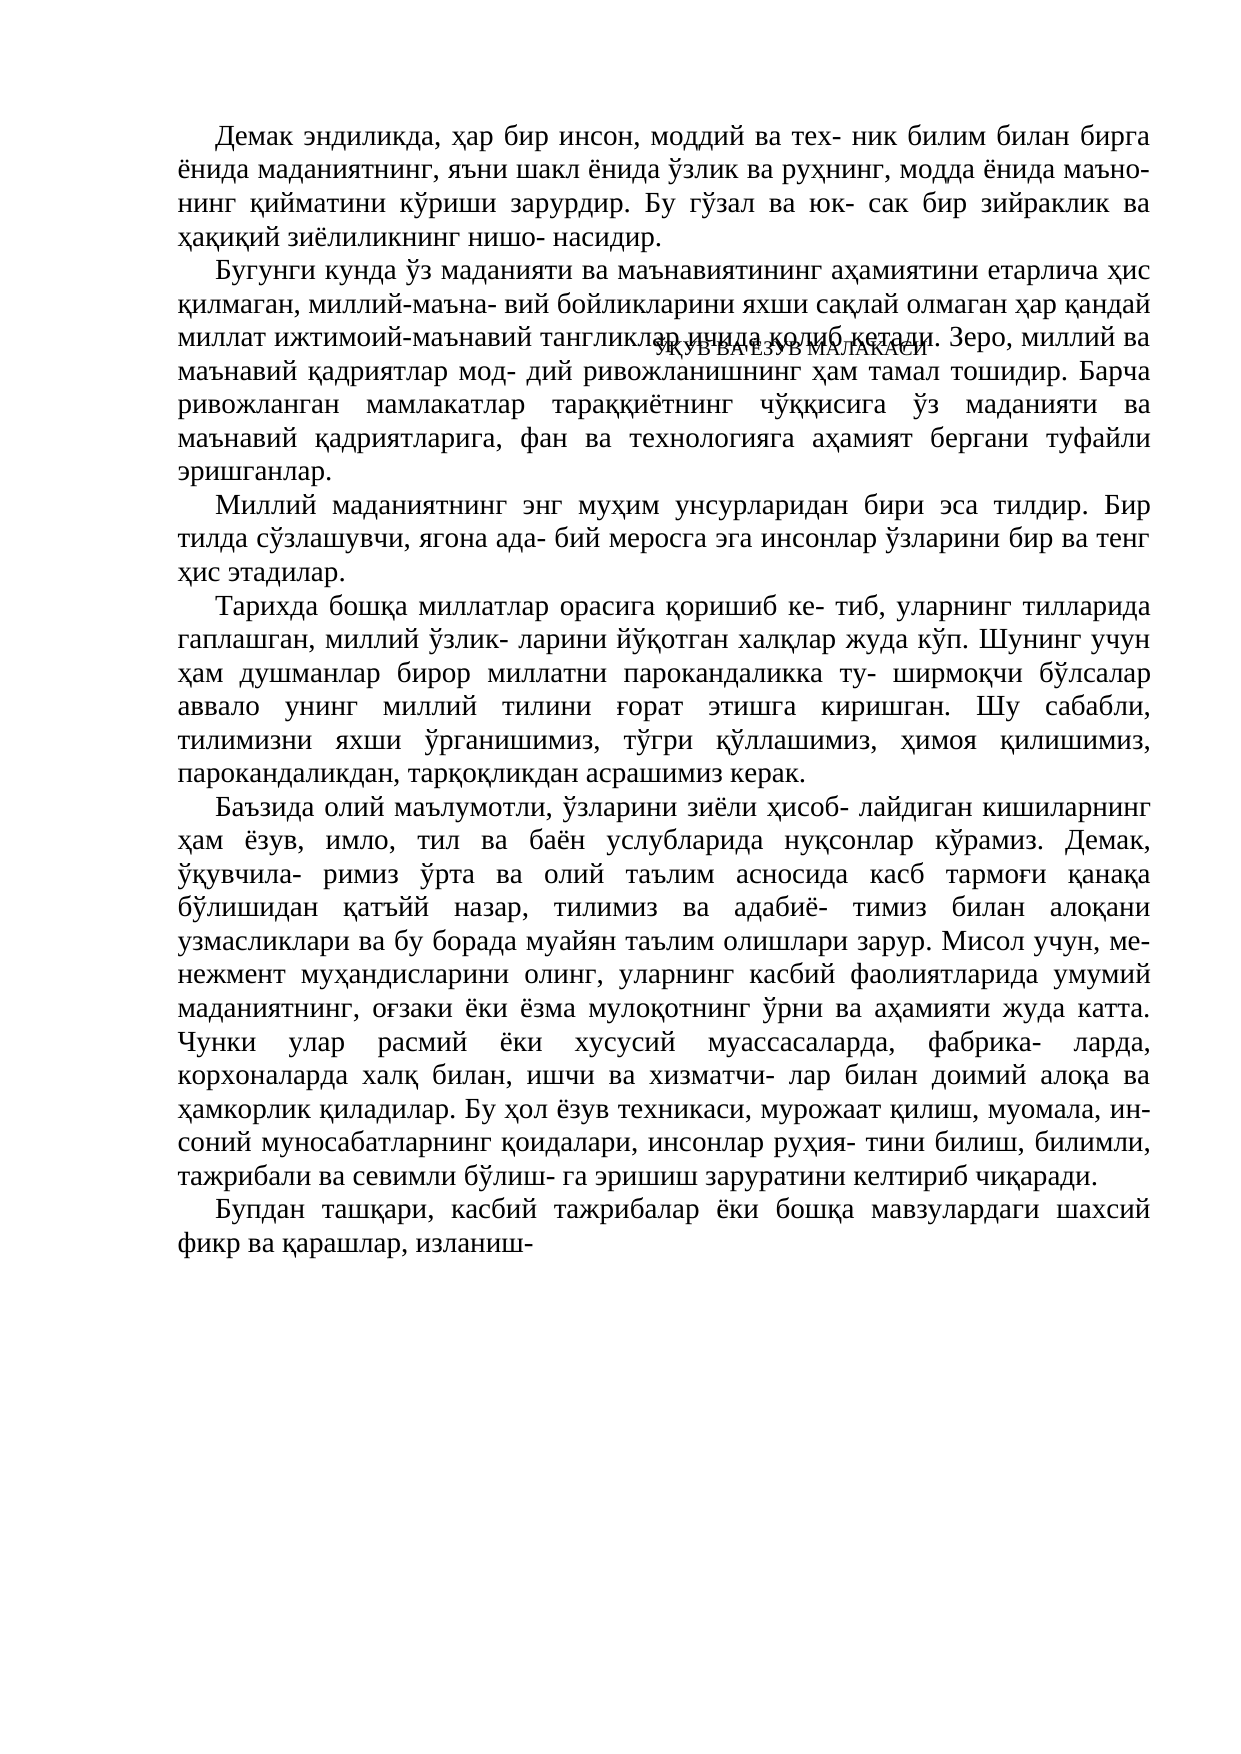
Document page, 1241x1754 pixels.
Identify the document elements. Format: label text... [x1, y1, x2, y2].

text Миллий маданиятнинг энг муҳим унсурларидан бири эса тилдир. Бир тилда сўзлашувчи, ягона ада- бий меросга эга инсонлар ўзларини бир ва тенг ҳис этадилар. [177, 487, 1152, 588]
text Тарихда бошқа миллатлар орасига қоришиб ке- тиб, уларнинг тилларида гаплашган, миллий ўзлик- ларини йўқотган халқлар жуда кўп. Шунинг учун ҳам душманлар бирор миллатни парокандаликка ту- ширмоқчи бўлсалар аввало унинг миллий тилини ғорат этишга киришган. Шу сабабли, тилимизни яхши ўрганишимиз, тўгри қўллашимиз, ҳимоя қилишимиз, парокандаликдан, тарқоқликдан асрашимиз керак. [177, 588, 1152, 789]
text Бугунги кунда ўз маданияти ва маънавиятининг аҳамиятини етарлича ҳис қилмаган, миллий-маъна- вий бойликларини яхши сақлай олмаган ҳар қандай миллат ижтимоий-маънавий тангликлар ичида қолиб кетади. Зеро, миллий ва маънавий қадриятлар мод- дий ривожланишнинг ҳам тамал тошидир. Барча ривожланган мамлакатлар тараққиётнинг чўққисига ўз маданияти ва маънавий қадриятларига, фан ва технологияга аҳамият бергани туфайли эришганлар. [177, 252, 1152, 487]
text Демак эндиликда, ҳар бир инсон, моддий ва тех- ник билим билан бирга ёнида маданиятнинг, яъни шакл ёнида ўзлик ва руҳнинг, модда ёнида маъно- нинг қийматини кўриши зарурдир. Бу гўзал ва юк- сак бир зийраклик ва ҳақиқий зиёлиликнинг нишо- насидир. [177, 118, 1152, 252]
text Бупдан ташқари, касбий тажрибалар ёки бошқа мавзулардаги шахсий фикр ва қарашлар, изланиш- [177, 1191, 1152, 1258]
text Баъзида олий маълумотли, ўзларини зиёли ҳисоб- лайдиган кишиларнинг ҳам ёзув, имло, тил ва баён услубларида нуқсонлар кўрамиз. Демак, ўқувчила- римиз ўрта ва олий таълим асносида касб тармоғи қанақа бўлишидан қатъйй назар, тилимиз ва адабиё- тимиз билан алоқани узмасликлари ва бу борада муайян таълим олишлари зарур. Мисол учун, ме- нежмент муҳандисларини олинг, уларнинг касбий фаолиятларида умумий маданиятнинг, оғзаки ёки ёзма мулоқотнинг ўрни ва аҳамияти жуда катта. Чунки улар расмий ёки хусусий муассасаларда, фабрика- ларда, корхоналарда халқ билан, ишчи ва хизматчи- лар билан доимий алоқа ва ҳамкорлик қиладилар. Бу ҳол ёзув техникаси, мурожаат қилиш, муомала, ин- соний муносабатларнинг қоидалари, инсонлар руҳия- тини билиш, билимли, тажрибали ва севимли бўлиш- га эришиш заруратини келтириб чиқаради. [177, 789, 1152, 1191]
